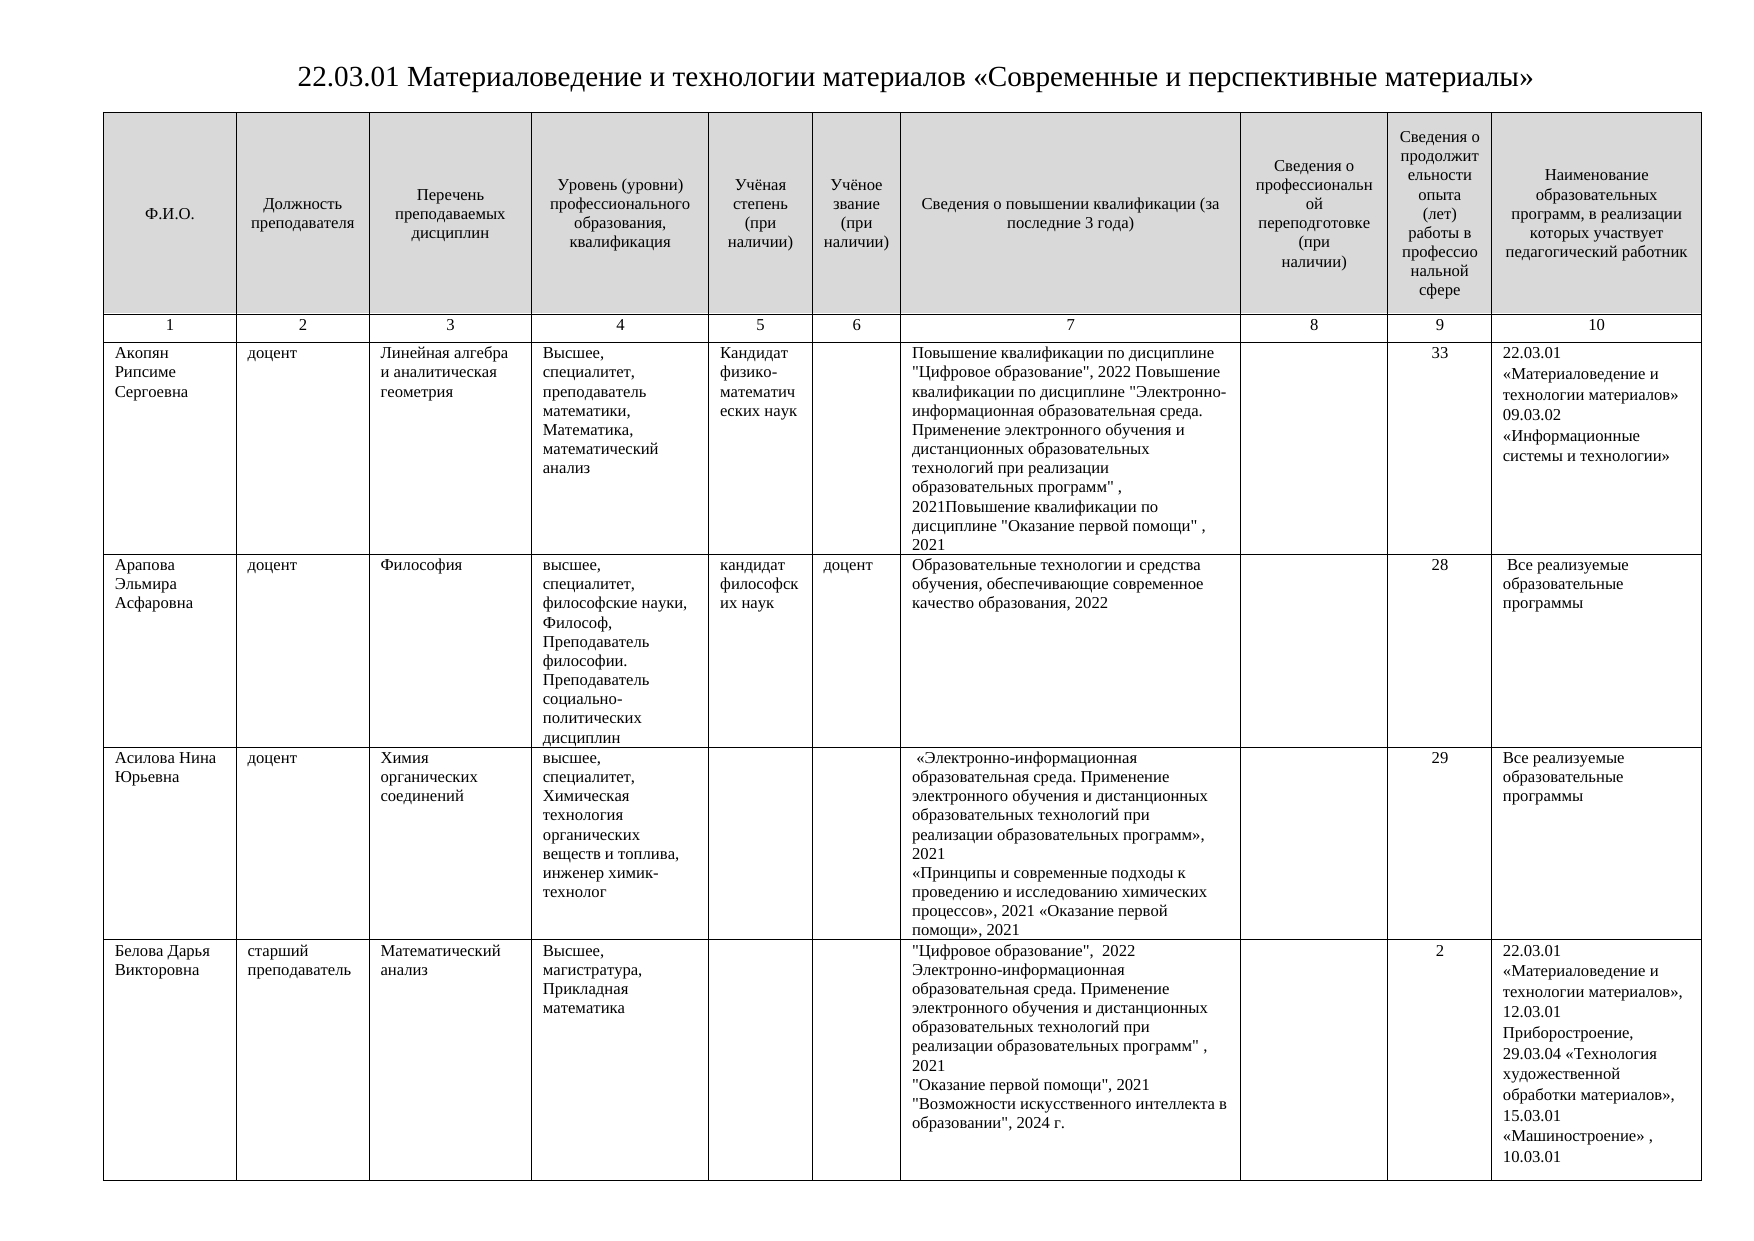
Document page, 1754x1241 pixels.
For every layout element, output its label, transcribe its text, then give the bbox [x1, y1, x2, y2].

table_header Наименование образовательных программ, в реализации которых участвует педагогический работник [1492, 113, 1701, 313]
table_cell 1 [104, 315, 236, 342]
table_cell доцент [237, 343, 369, 554]
table_cell 28 [1388, 555, 1491, 747]
table_cell 4 [532, 315, 708, 342]
table_cell 2 [237, 315, 369, 342]
table_cell [1241, 343, 1387, 554]
table_cell [709, 940, 812, 1180]
table_cell Химия органических соединений [370, 748, 531, 939]
table_cell 5 [709, 315, 812, 342]
table_cell [1241, 748, 1387, 939]
table_cell 9 [1388, 315, 1491, 342]
table_cell [1241, 555, 1387, 747]
table_cell доцент [237, 748, 369, 939]
table_cell [709, 748, 812, 939]
table_cell 10 [1492, 315, 1701, 342]
table_cell 29 [1388, 748, 1491, 939]
table_header Учёная степень (при наличии) [709, 113, 812, 313]
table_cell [532, 940, 708, 1180]
table_cell 3 [370, 315, 531, 342]
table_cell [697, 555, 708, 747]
table_header Сведения о профессиональной переподготовке (при наличии) [1241, 113, 1387, 313]
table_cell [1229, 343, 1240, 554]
table_header Учёное звание (при наличии) [813, 113, 900, 313]
table_cell 22.03.01 «Материаловедение и технологии материалов» 09.03.02 «Информационные системы и технологии» [1492, 343, 1701, 554]
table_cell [901, 940, 1240, 1180]
table_cell [813, 940, 900, 1180]
table_cell 6 [813, 315, 900, 342]
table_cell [370, 940, 531, 1180]
table_header Уровень (уровни) профессионального образования, квалификация [532, 113, 708, 313]
table_cell [1241, 940, 1387, 1180]
table_cell 2 [1388, 940, 1491, 1180]
table_cell 7 [901, 315, 1240, 342]
table_cell кандидат философских наук [709, 555, 812, 747]
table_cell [237, 940, 369, 1180]
table_cell доцент [813, 555, 900, 747]
table_cell [813, 343, 900, 554]
table_cell Все реализуемые образовательные программы [1492, 748, 1701, 939]
table_cell [813, 748, 900, 939]
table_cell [104, 940, 236, 1180]
table_cell Философия [370, 555, 531, 747]
table_cell Асилова Нина Юрьевна [104, 748, 236, 939]
table_cell Линейная алгебра и аналитическая геометрия [370, 343, 531, 554]
table_header Должность преподавателя [237, 113, 369, 313]
table_cell высшее, специалитет, Химическая технология органических веществ и топлива, инженер химик-технолог [532, 748, 708, 939]
text 22.03.01 Материаловедение и технологии материалов «Современные и перспективные материалы» [118, 59, 1713, 93]
table_header Перечень преподаваемых дисциплин [370, 113, 531, 313]
table_cell 33 [1388, 343, 1491, 554]
table_cell доцент [237, 555, 369, 747]
table_cell Образовательные технологии и средства обучения, обеспечивающие современное качество образования, 2022 [901, 555, 1240, 747]
table_cell Кандидат физико-математических наук [709, 343, 812, 554]
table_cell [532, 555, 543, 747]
table_cell Высшее, специалитет, преподаватель математики, Математика, математический анализ [532, 343, 708, 554]
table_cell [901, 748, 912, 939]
table_cell Все реализуемые образовательные программы [1492, 555, 1701, 747]
table_cell 8 [1241, 315, 1387, 342]
table_cell Арапова Эльмира Асфаровна [104, 555, 236, 747]
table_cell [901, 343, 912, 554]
table_header Сведения о повышении квалификации (за последние 3 года) [901, 113, 1240, 313]
table_header Сведения о продолжительности опыта (лет) работы в профессиональной сфере [1388, 113, 1491, 313]
table_header Ф.И.О. [104, 113, 236, 313]
table_cell Акопян Рипсиме Сергоевна [104, 343, 236, 554]
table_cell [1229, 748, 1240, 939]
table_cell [1492, 940, 1701, 1180]
